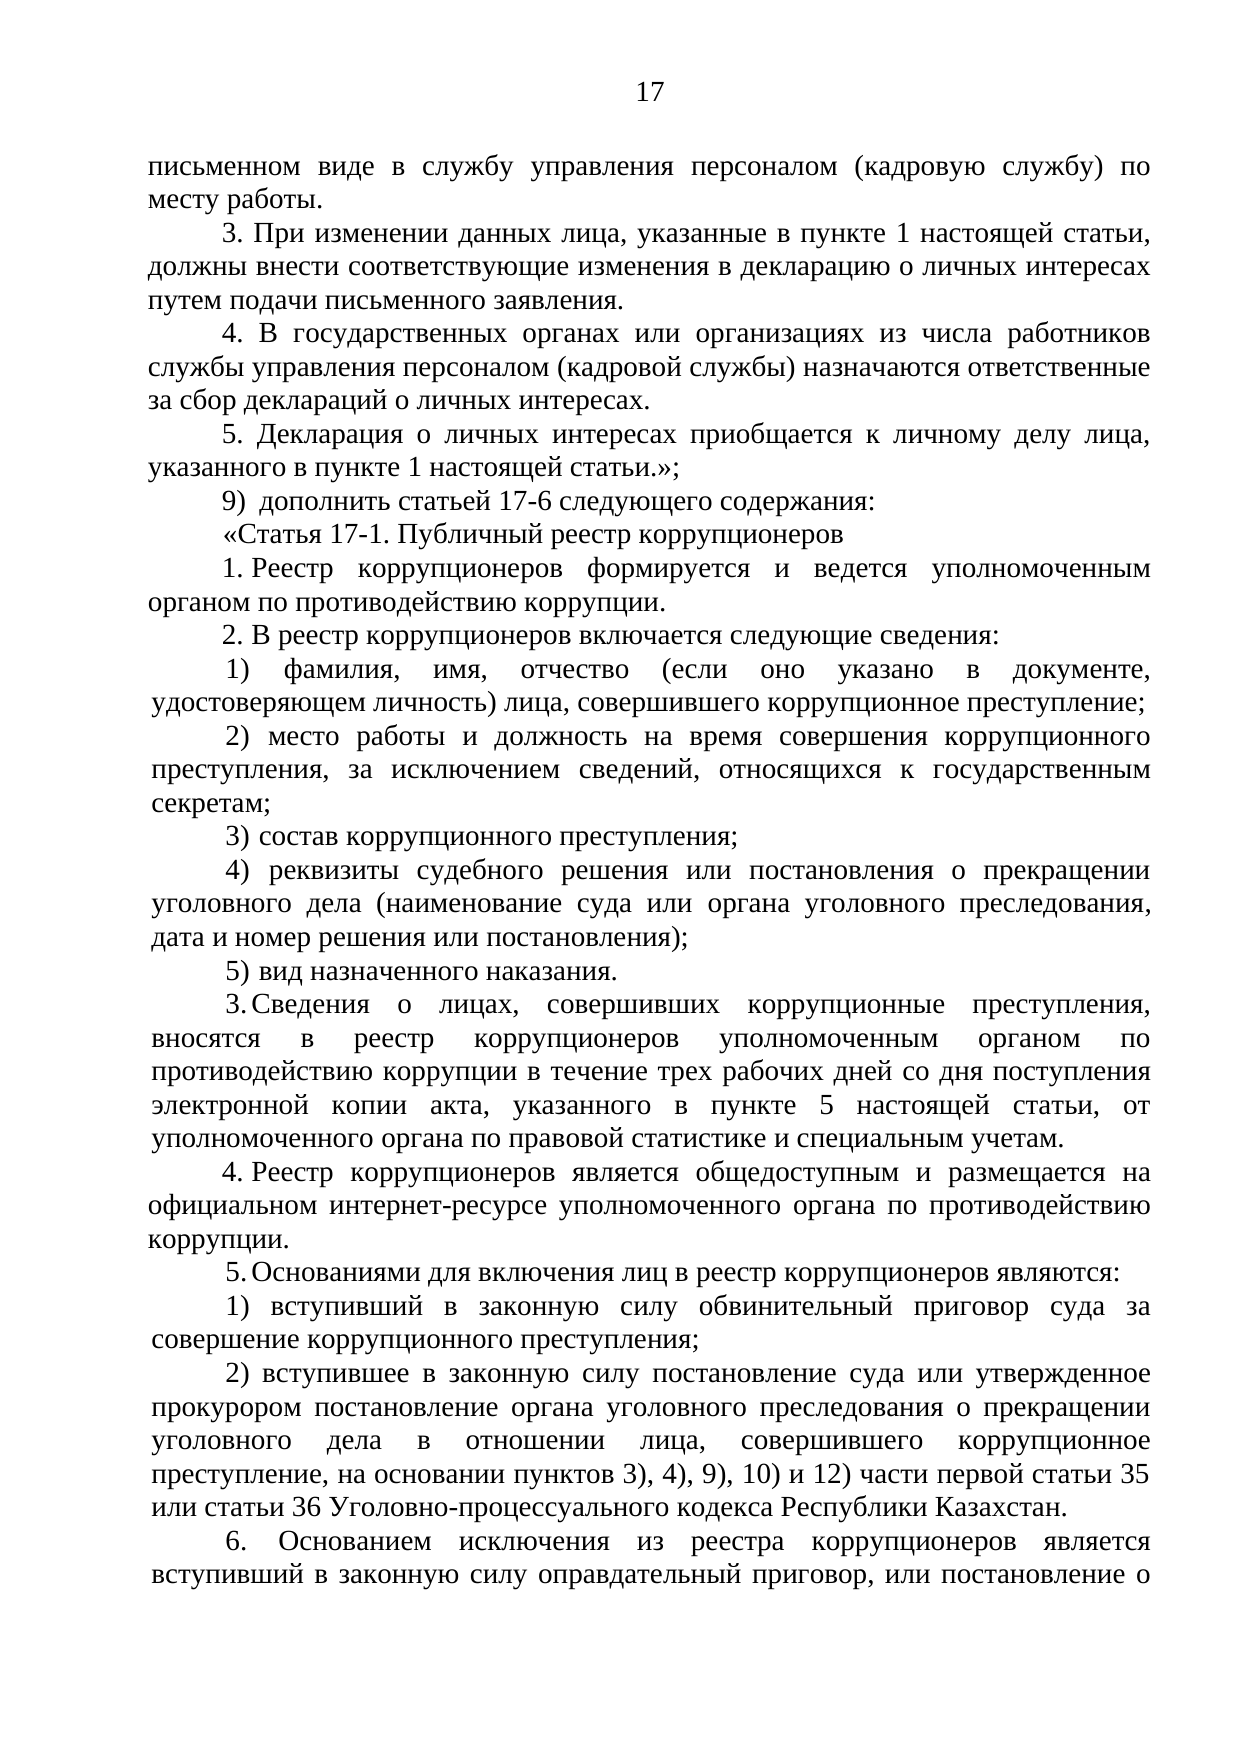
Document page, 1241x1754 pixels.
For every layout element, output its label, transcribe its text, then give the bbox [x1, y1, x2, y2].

list реквизиты судебного решения или постановления о прекращении уголовного дела (наименование суда или органа уголовного преследования, дата и номер решения или постановления); [151, 852, 1152, 953]
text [148, 148, 1152, 215]
text 5. Декларация о личных интересах приобщается к личному делу лица, указанного в пункте 1 настоящей статьи.»; [148, 416, 1152, 483]
list В реестр коррупционеров включается следующие сведения: [148, 617, 1152, 651]
text 4. В государственных органах или организациях из числа работников службы управления персоналом (кадровой службы) назначаются ответственные за сбор деклараций о личных интересах. [148, 315, 1152, 416]
text 3. При изменении данных лица, указанные в пункте 1 настоящей статьи, должны внести соответствующие изменения в декларацию о личных интересах путем подачи письменного заявления. [148, 215, 1152, 315]
list фамилия, имя, отчество (если оно указано в документе, удостоверяющем личность) лица, совершившего коррупционное преступление; [151, 651, 1152, 718]
list 2) вступившее в законную силу постановление суда или утвержденное прокурором постановление органа уголовного преследования о прекращении уголовного дела в отношении лица, совершившего коррупционное преступление, на основании пунктов 3), 4), 9), 10) и 12) части первой статьи 35 или статьи 36 Уголовно-процессуального кодекса Республики Казахстан. [151, 1355, 1152, 1523]
list Реестр коррупционеров является общедоступным и размещается на официальном интернет-ресурсе уполномоченного органа по противодействию коррупции. [148, 1154, 1152, 1254]
list дополнить статьей 17-6 следующего содержания: [222, 483, 1152, 517]
list 1) вступивший в законную силу обвинительный приговор суда за совершение коррупционного преступления; [151, 1288, 1152, 1355]
list вид назначенного наказания. [151, 953, 1152, 986]
list Реестр коррупционеров формируется и ведется уполномоченным органом по противодействию коррупции. [148, 550, 1152, 617]
list место работы и должность на время совершения коррупционного преступления, за исключением сведений, относящихся к государственным секретам; [151, 718, 1152, 818]
list состав коррупционного преступления; [151, 818, 1152, 852]
list Сведения о лицах, совершивших коррупционные преступления, вносятся в реестр коррупционеров уполномоченным органом по противодействию коррупции в течение трех рабочих дней со дня поступления электронной копии акта, указанного в пункте 5 настоящей статьи, от уполномоченного органа по правовой статистике и специальным учетам. [151, 986, 1152, 1154]
list «Статья 17-1. Публичный реестр коррупционеров [223, 517, 1152, 550]
list Основаниями для включения лиц в реестр коррупционеров являются: [151, 1254, 1152, 1288]
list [151, 1523, 1152, 1590]
